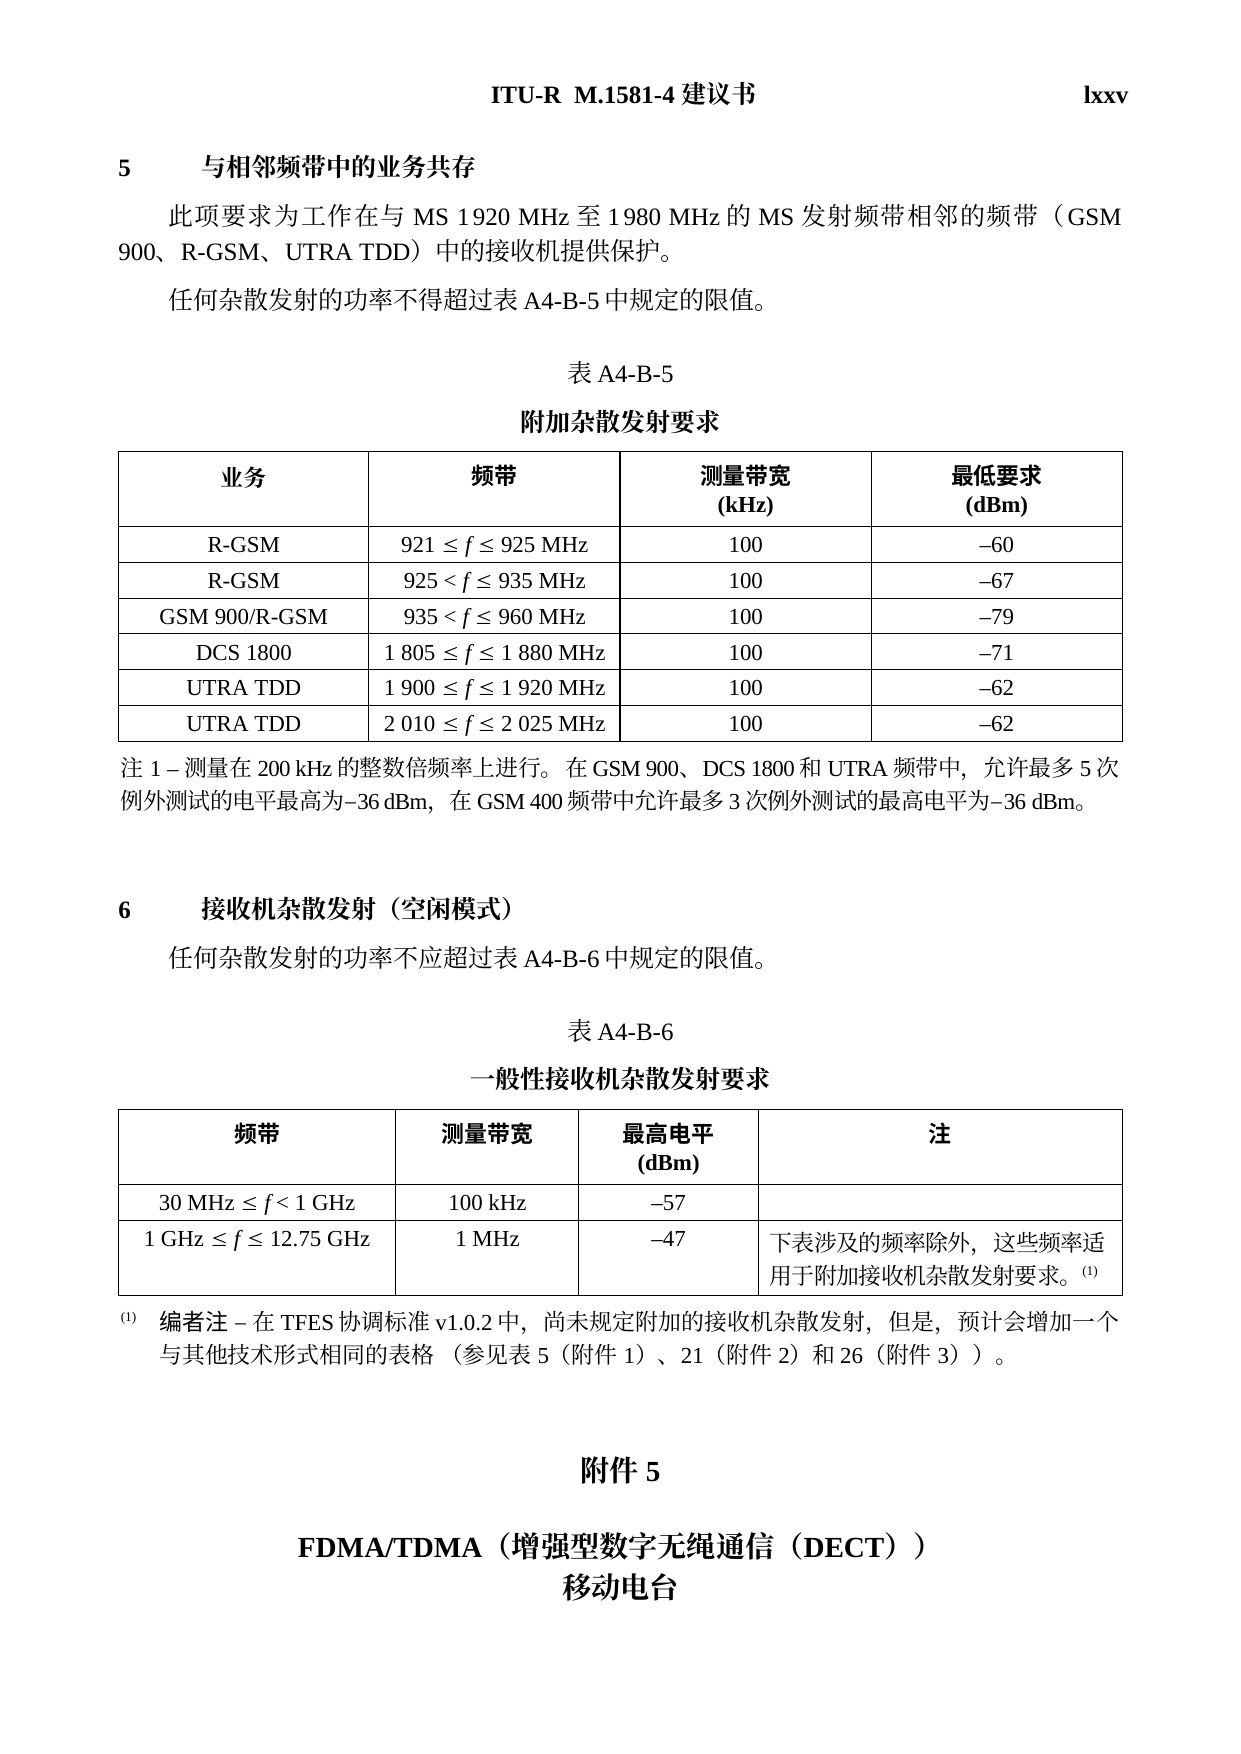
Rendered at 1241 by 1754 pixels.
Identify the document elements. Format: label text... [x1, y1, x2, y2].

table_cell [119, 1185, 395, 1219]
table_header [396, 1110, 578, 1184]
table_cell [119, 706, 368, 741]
text 表A4-B-5 [118, 354, 1122, 390]
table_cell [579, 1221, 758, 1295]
text 任何杂散发射的功率不得超过表A4-B-5中规定的限值。 [118, 281, 1122, 316]
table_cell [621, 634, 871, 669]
text 此项要求为工作在与MS 1 920 MHz至1 980 MHz的MS发射频带相邻的频带（GSM 900、R-GSM、UTRA TDD）中的接收机提供保护。 [118, 196, 1122, 268]
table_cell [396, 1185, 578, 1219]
title 一般性接收机杂散发射要求 [118, 1060, 1122, 1096]
text 任何杂散发射的功率不应超过表A4-B-6中规定的限值。 [118, 938, 1122, 974]
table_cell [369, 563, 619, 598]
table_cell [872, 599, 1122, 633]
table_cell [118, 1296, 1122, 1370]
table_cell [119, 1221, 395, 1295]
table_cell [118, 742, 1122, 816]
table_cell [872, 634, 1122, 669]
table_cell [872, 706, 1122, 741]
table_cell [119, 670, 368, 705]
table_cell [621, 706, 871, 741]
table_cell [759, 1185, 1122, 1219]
subtitle 6 接收机杂散发射（空闲模式） [118, 890, 1122, 926]
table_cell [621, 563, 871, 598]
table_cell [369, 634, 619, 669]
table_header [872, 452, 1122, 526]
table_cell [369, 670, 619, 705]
title 附件 5 FDMA/TDMA（增强型数字无绳通信（DECT）） 移动电台 [118, 1448, 1122, 1607]
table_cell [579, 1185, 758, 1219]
title 附加杂散发射要求 [118, 402, 1122, 438]
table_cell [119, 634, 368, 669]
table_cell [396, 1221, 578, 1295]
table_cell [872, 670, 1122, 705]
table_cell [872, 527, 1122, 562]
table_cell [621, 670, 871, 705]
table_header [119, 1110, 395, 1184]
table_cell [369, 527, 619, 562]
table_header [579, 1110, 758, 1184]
subtitle 5 与相邻频带中的业务共存 [118, 148, 1122, 184]
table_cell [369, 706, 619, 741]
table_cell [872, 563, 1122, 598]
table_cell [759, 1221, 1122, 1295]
text 表A4-B-6 [118, 1012, 1122, 1048]
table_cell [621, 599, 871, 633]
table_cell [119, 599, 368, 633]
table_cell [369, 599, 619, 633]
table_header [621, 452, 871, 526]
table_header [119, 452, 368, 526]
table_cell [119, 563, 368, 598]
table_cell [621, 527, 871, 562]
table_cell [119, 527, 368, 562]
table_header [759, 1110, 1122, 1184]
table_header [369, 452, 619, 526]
